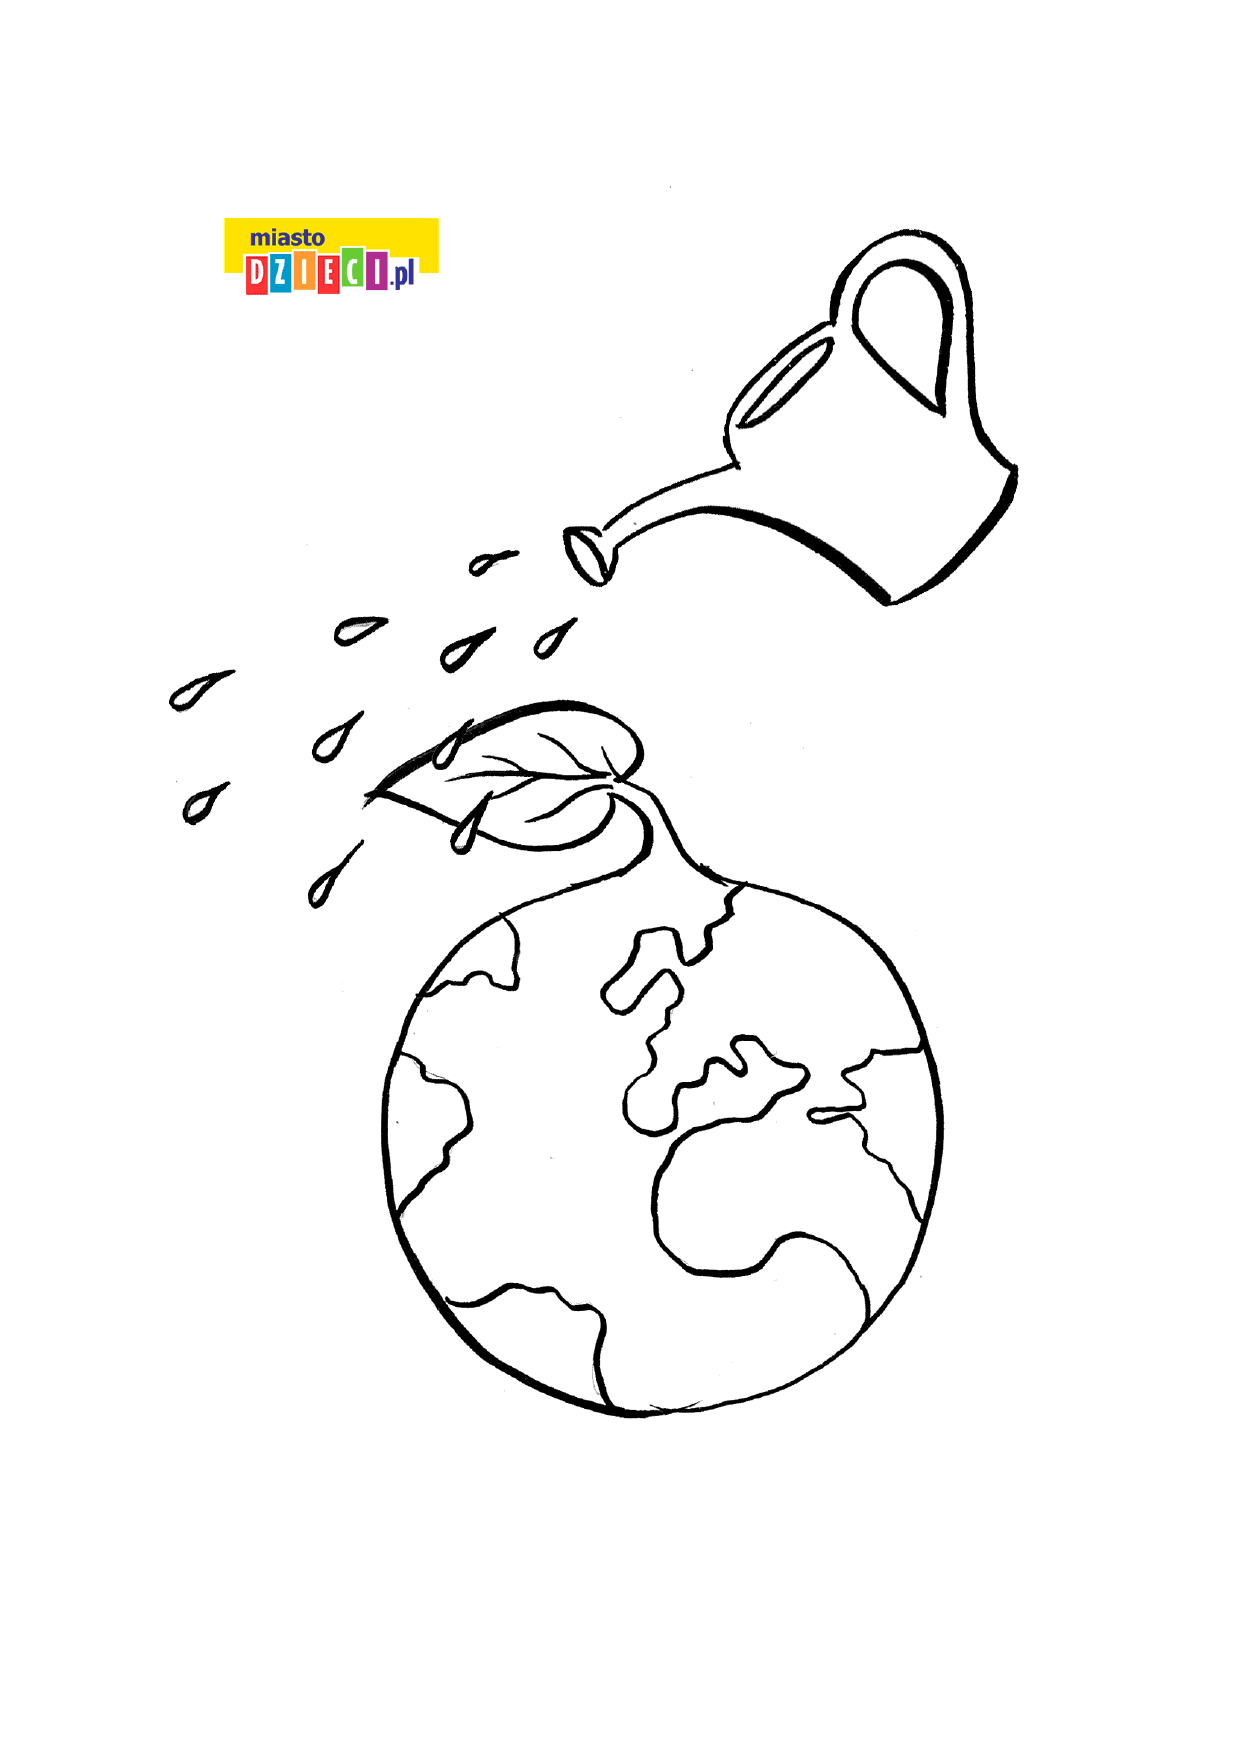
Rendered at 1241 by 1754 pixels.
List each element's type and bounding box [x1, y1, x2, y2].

picture [147, 147, 1093, 1474]
